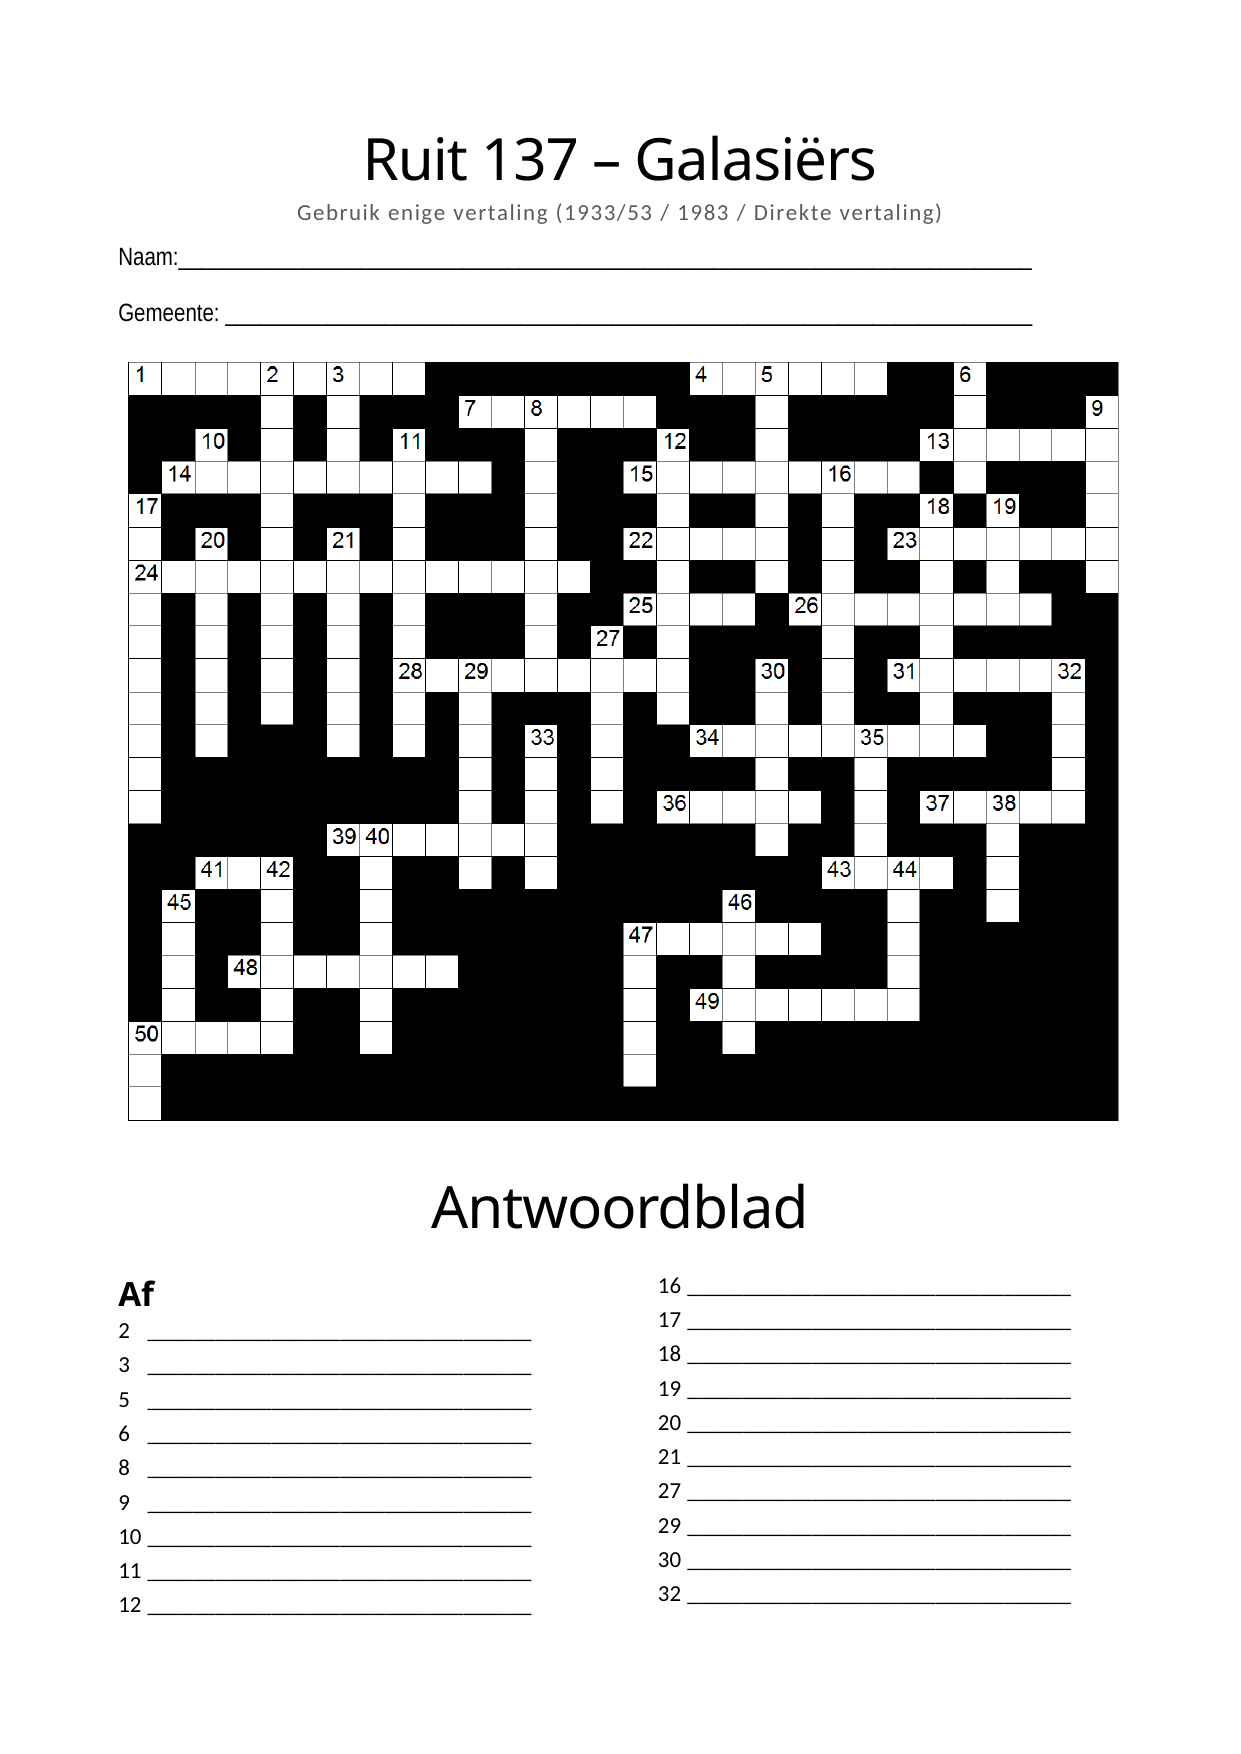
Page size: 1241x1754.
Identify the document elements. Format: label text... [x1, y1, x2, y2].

text 18 [658, 1339, 1122, 1367]
text 19 [658, 1374, 1122, 1402]
text 21 [658, 1442, 1122, 1470]
text 3 [118, 1351, 583, 1378]
text 9 [118, 1488, 583, 1516]
title Antwoordblad [118, 1166, 1122, 1246]
picture [118, 353, 1122, 1125]
text 10 [118, 1522, 583, 1550]
text 8 [118, 1453, 583, 1481]
text 6 [118, 1419, 583, 1447]
subtitle Gebruik enige vertaling (1933/53 / 1983 / Direkte vertaling) [118, 198, 1122, 226]
text 2 [118, 1316, 583, 1344]
text 5 [118, 1385, 583, 1413]
title Ruit 137 – Galasiërs [118, 118, 1122, 198]
text 27 [658, 1476, 1122, 1504]
text 12 [118, 1590, 583, 1618]
text 29 [658, 1511, 1122, 1539]
text 11 [118, 1556, 583, 1584]
text Gemeente: [118, 298, 1122, 326]
subtitle Af [118, 1271, 583, 1316]
text Naam: [118, 242, 1122, 271]
text 30 [658, 1545, 1122, 1573]
text 32 [658, 1579, 1122, 1607]
text 16 [658, 1271, 1122, 1299]
text 17 [658, 1305, 1122, 1333]
text 20 [658, 1408, 1122, 1436]
